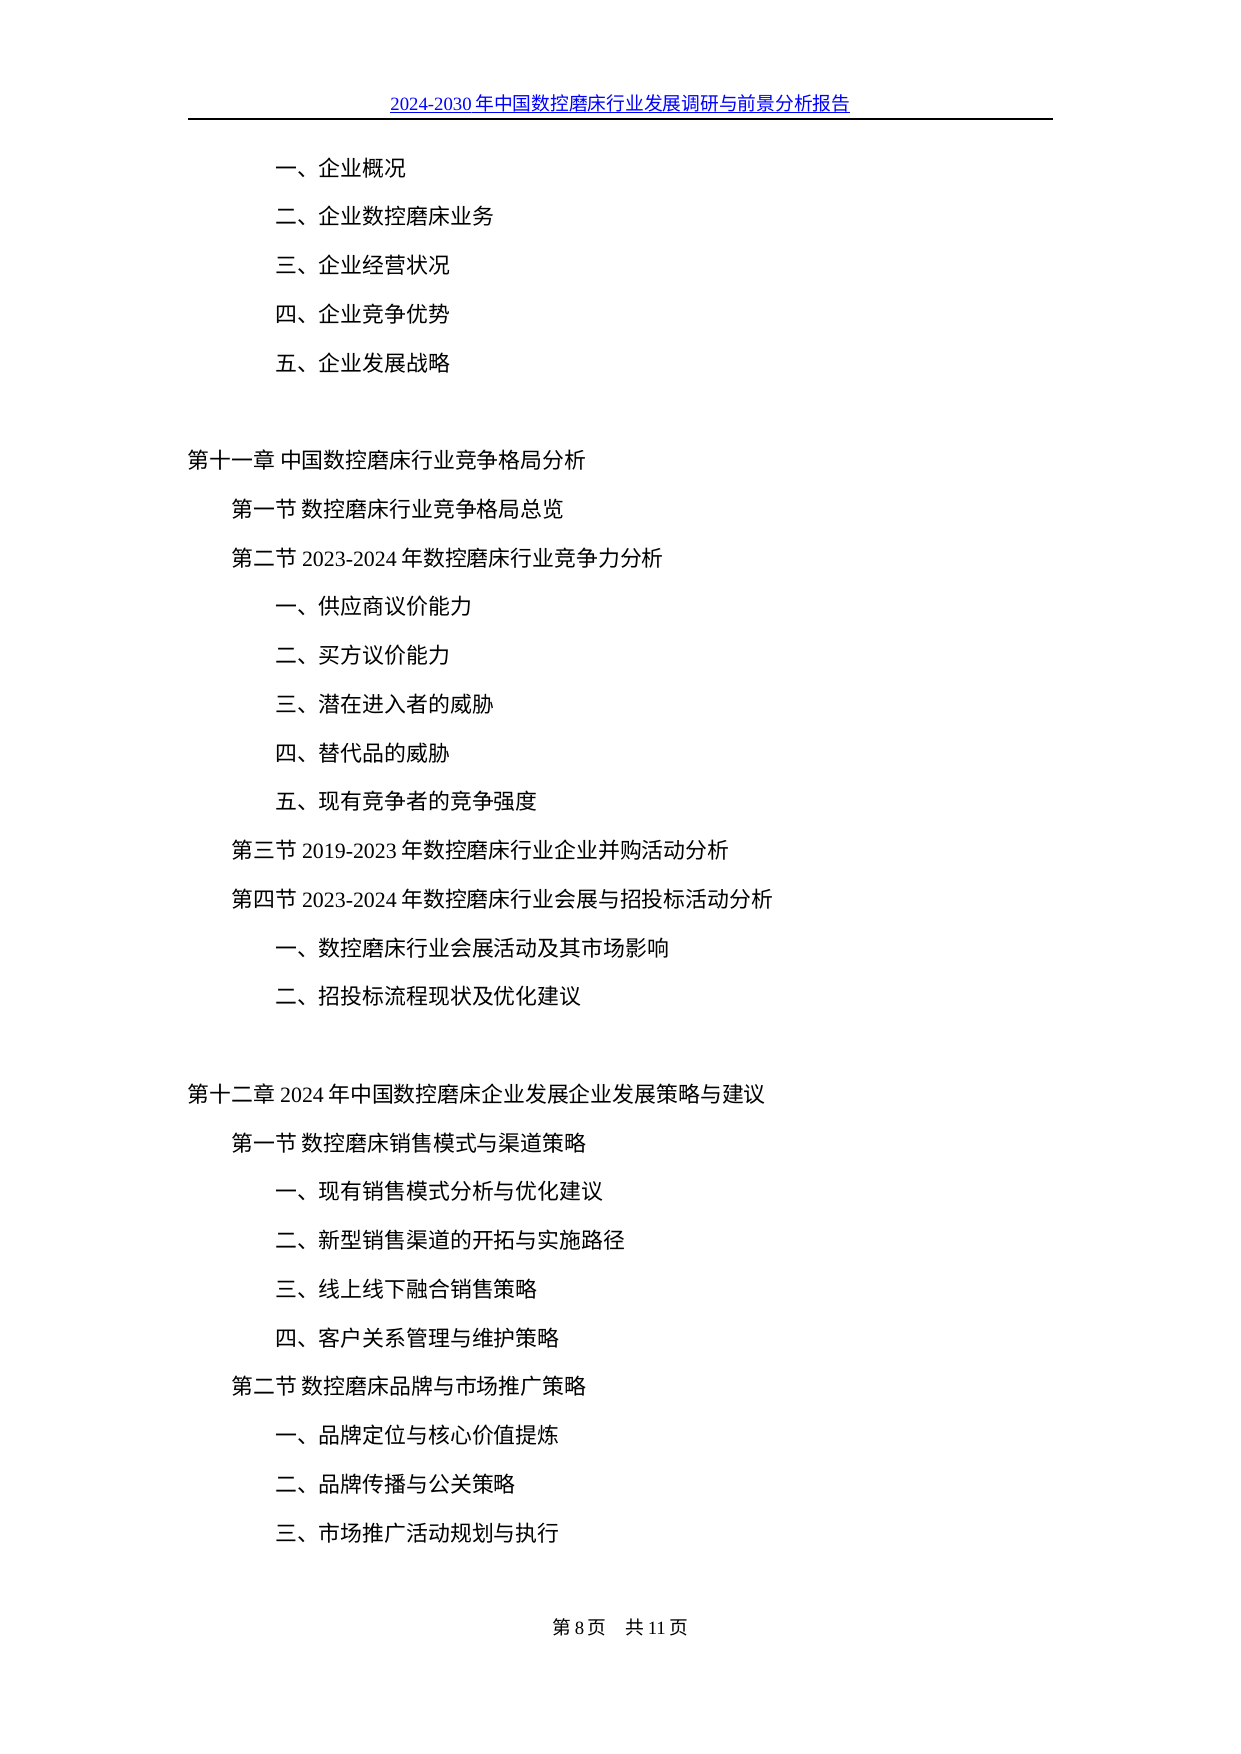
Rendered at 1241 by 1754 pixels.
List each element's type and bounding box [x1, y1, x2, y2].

text [187, 150, 1053, 1548]
